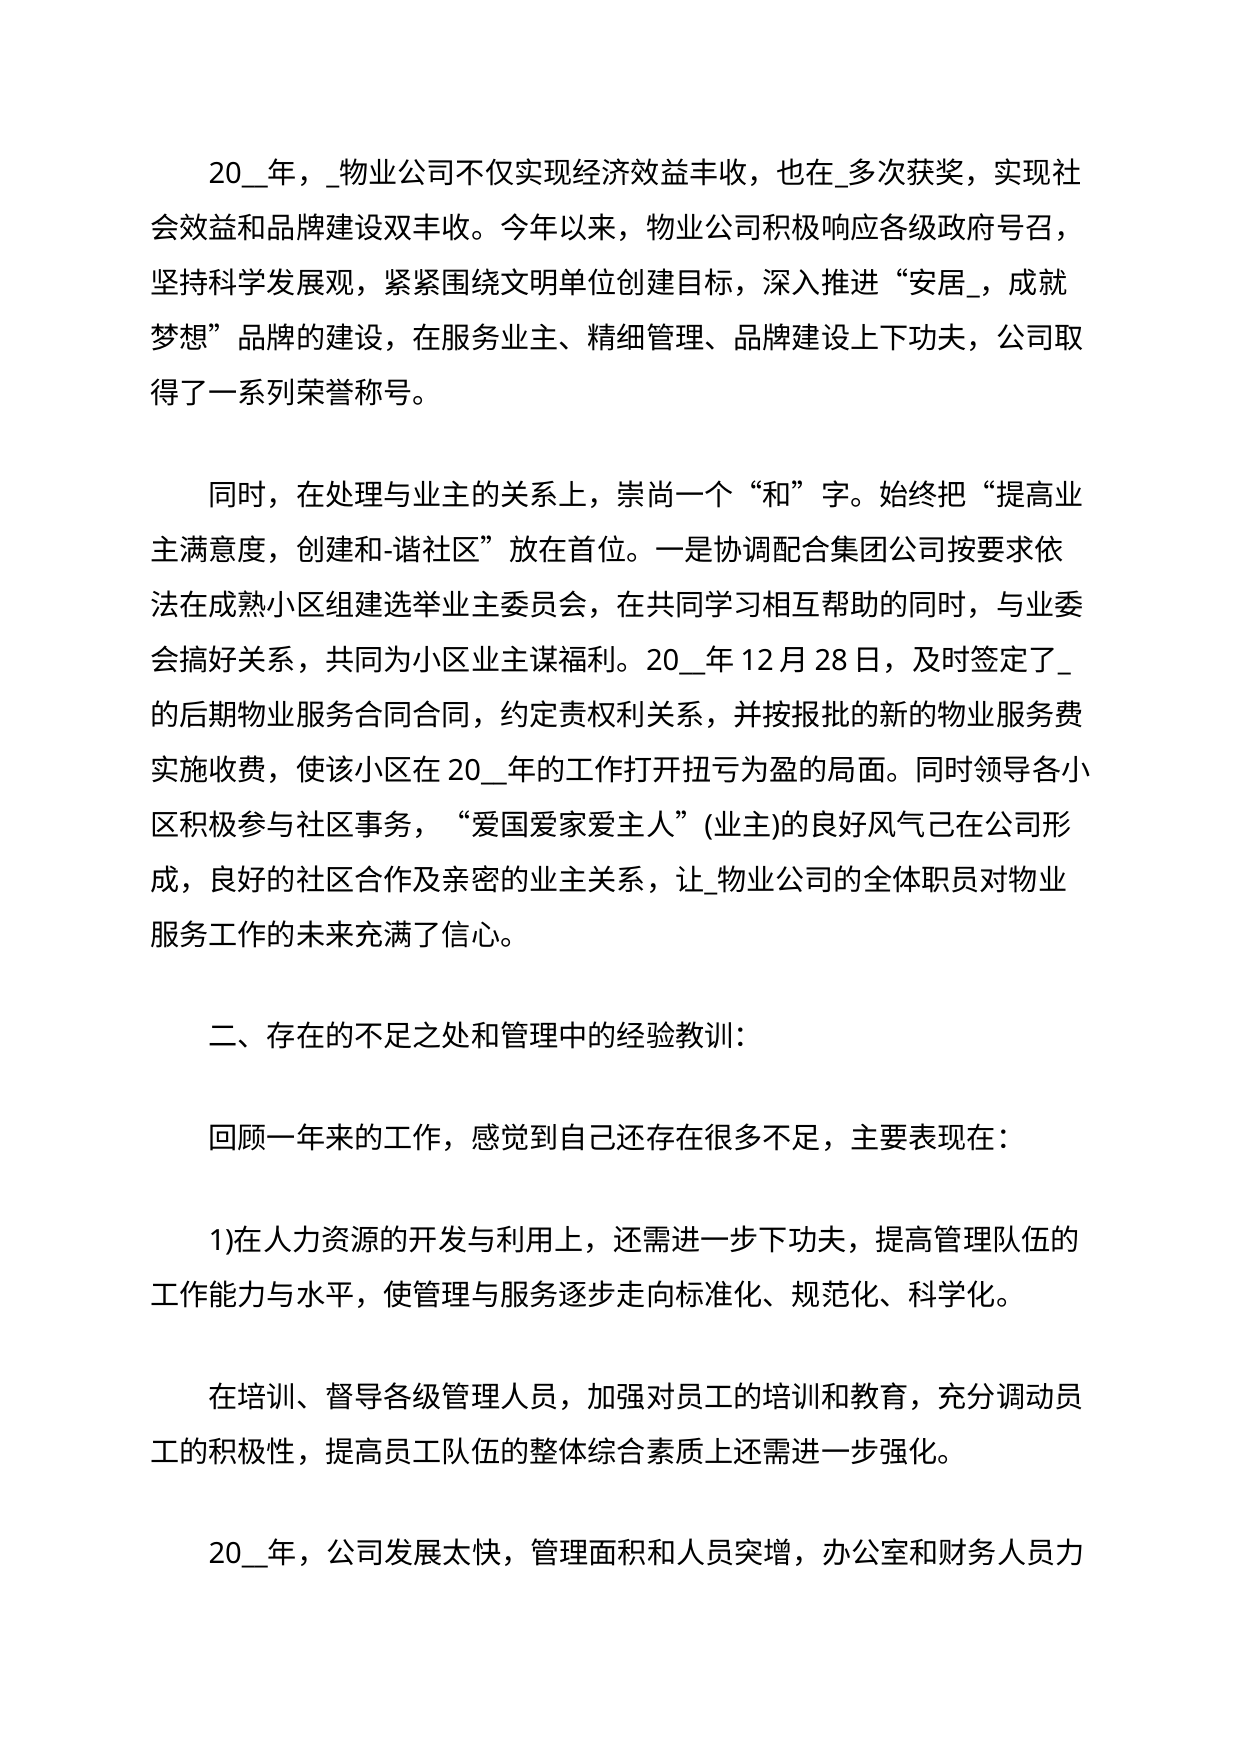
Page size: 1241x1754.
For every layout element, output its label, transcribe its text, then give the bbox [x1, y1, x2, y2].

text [150, 1530, 1090, 1572]
text 20__年，_物业公司不仅实现经济效益丰收，也在_多次获奖，实现社会效益和品牌建设双丰收。今年以来，物业公司积极响应各级政府号召，坚持科学发展观，紧紧围绕文明单位创建目标，深入推进“安居_，成就梦想”品牌的建设，在服务业主、精细管理、品牌建设上下功夫，公司取得了一系列荣誉称号。 [150, 150, 1090, 412]
text 同时，在处理与业主的关系上，崇尚一个“和”字。始终把“提高业主满意度，创建和-谐社区”放在首位。一是协调配合集团公司按要求依法在成熟小区组建选举业主委员会，在共同学习相互帮助的同时，与业委会搞好关系，共同为小区业主谋福利。20__年12月28日，及时签定了_的后期物业服务合同合同，约定责权利关系，并按报批的新的物业服务费实施收费，使该小区在20__年的工作打开扭亏为盈的局面。同时领导各小区积极参与社区事务，“爱国爱家爱主人”(业主)的良好风气己在公司形成，良好的社区合作及亲密的业主关系，让_物业公司的全体职员对物业服务工作的未来充满了信心。 [150, 472, 1090, 953]
text 在培训、督导各级管理人员，加强对员工的培训和教育，充分调动员工的积极性，提高员工队伍的整体综合素质上还需进一步强化。 [150, 1373, 1090, 1471]
text 回顾一年来的工作，感觉到自己还存在很多不足，主要表现在： [150, 1115, 1090, 1157]
text 1)在人力资源的开发与利用上，还需进一步下功夫，提高管理队伍的工作能力与水平，使管理与服务逐步走向标准化、规范化、科学化。 [150, 1217, 1090, 1314]
text 二、存在的不足之处和管理中的经验教训： [150, 1013, 1090, 1055]
